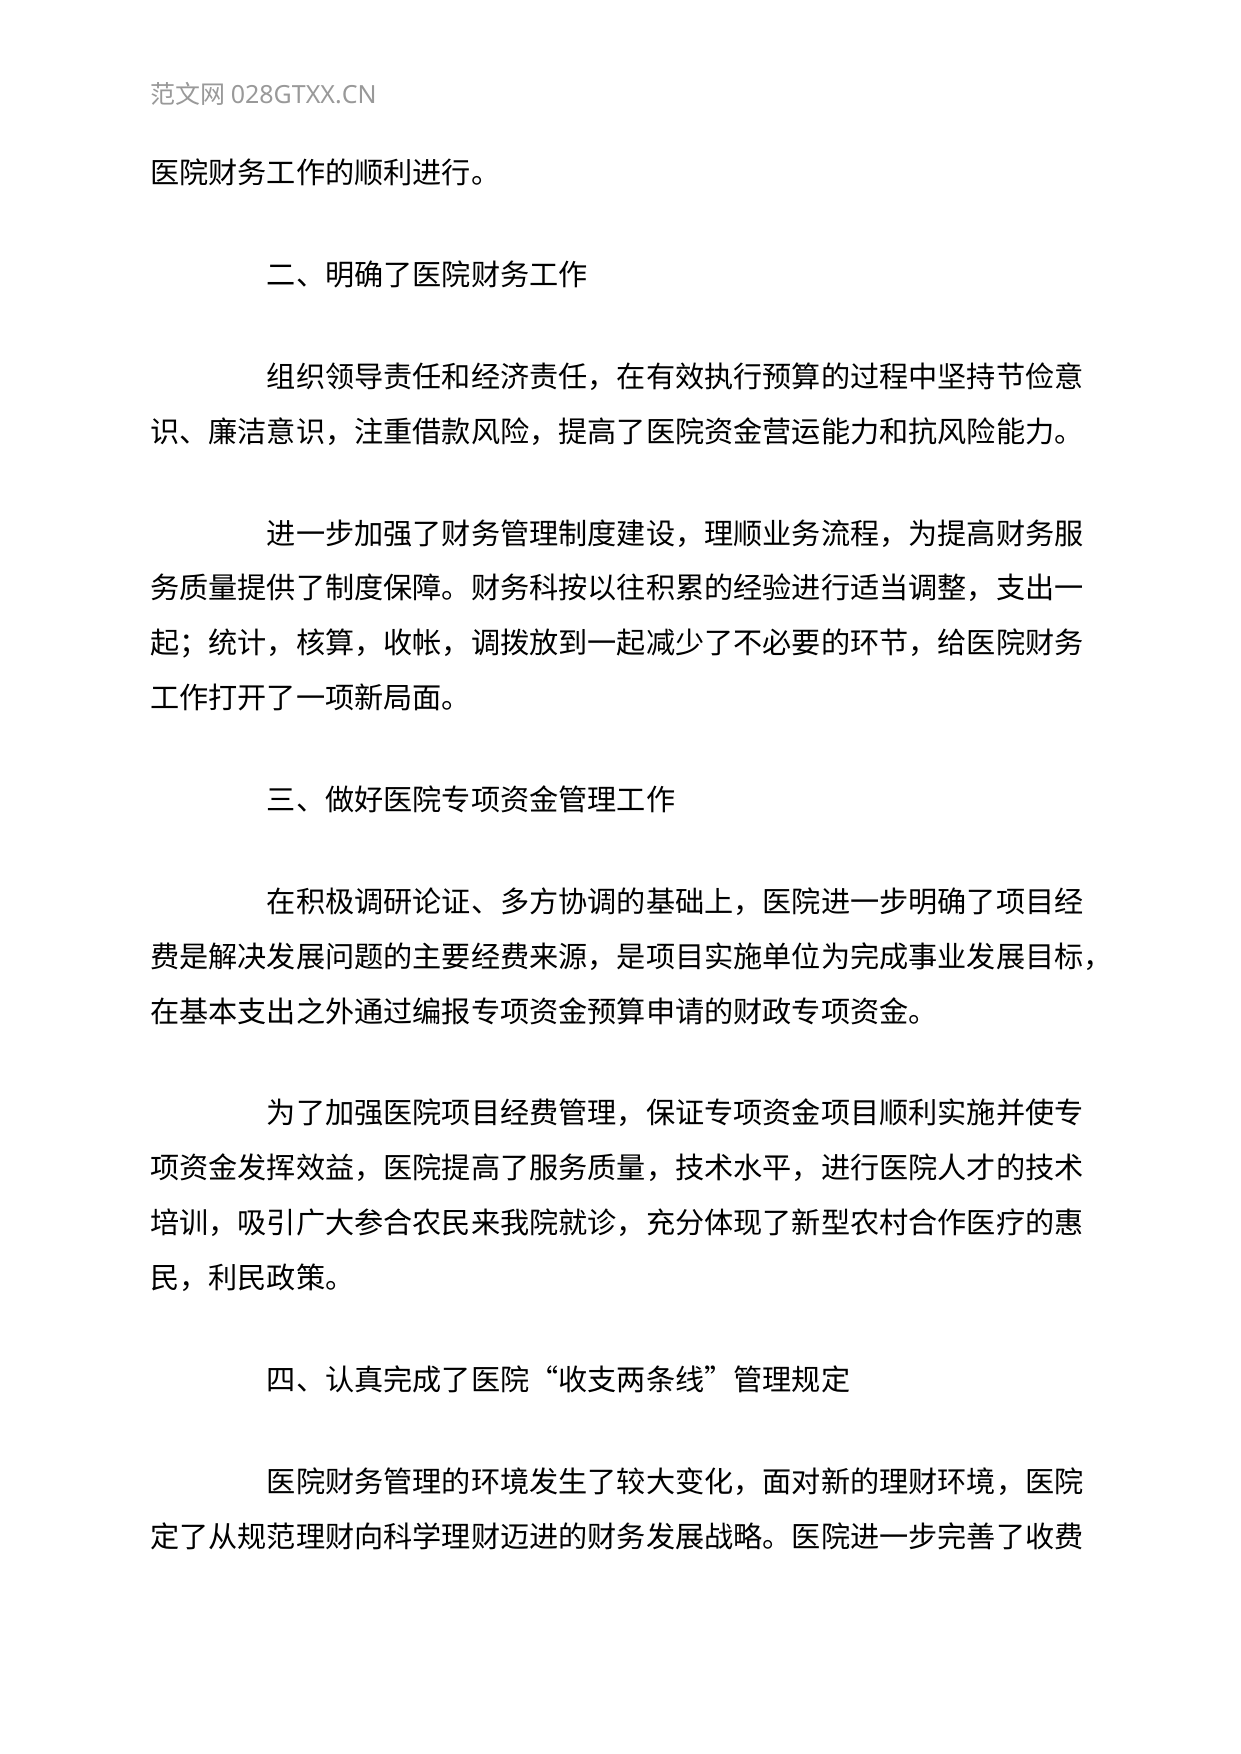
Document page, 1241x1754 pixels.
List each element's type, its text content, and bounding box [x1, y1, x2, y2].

text 二、明确了医院财务工作 [150, 252, 1090, 294]
text 组织领导责任和经济责任，在有效执行预算的过程中坚持节俭意识、廉洁意识，注重借款风险，提高了医院资金营运能力和抗风险能力。 [150, 353, 1090, 451]
text 为了加强医院项目经费管理，保证专项资金项目顺利实施并使专项资金发挥效益，医院提高了服务质量，技术水平，进行医院人才的技术培训，吸引广大参合农民来我院就诊，充分体现了新型农村合作医疗的惠民，利民政策。 [150, 1090, 1090, 1297]
text 四、认真完成了医院“收支两条线”管理规定 [150, 1356, 1090, 1399]
text 在积极调研论证、多方协调的基础上，医院进一步明确了项目经费是解决发展问题的主要经费来源，是项目实施单位为完成事业发展目标，在基本支出之外通过编报专项资金预算申请的财政专项资金。 [150, 878, 1090, 1031]
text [150, 150, 1090, 192]
text 三、做好医院专项资金管理工作 [150, 777, 1090, 819]
text 进一步加强了财务管理制度建设，理顺业务流程，为提高财务服务质量提供了制度保障。财务科按以往积累的经验进行适当调整，支出一起；统计，核算，收帐，调拨放到一起减少了不必要的环节，给医院财务工作打开了一项新局面。 [150, 510, 1090, 717]
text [150, 1458, 1090, 1555]
